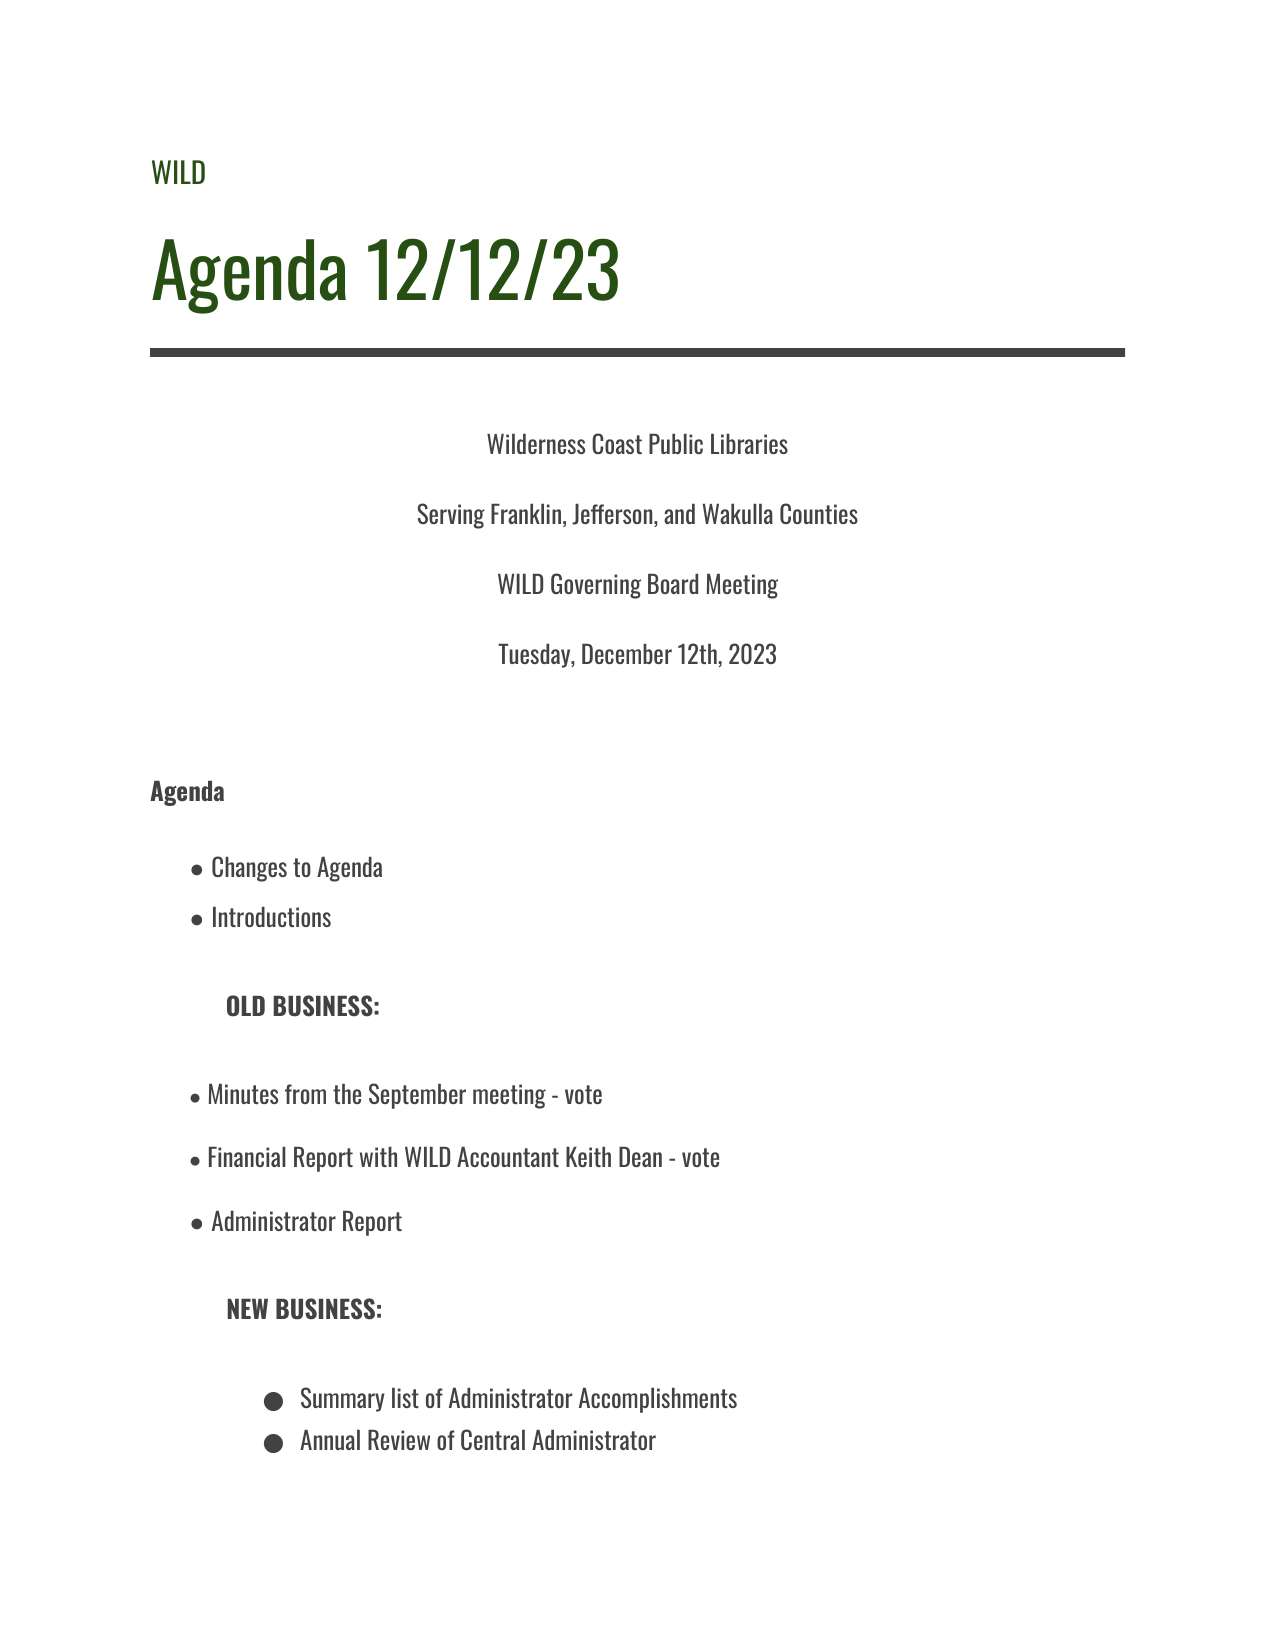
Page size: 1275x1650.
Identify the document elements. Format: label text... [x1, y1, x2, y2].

text ● Administrator Report [189, 1202, 1125, 1239]
text NEW BUSINESS: [226, 1290, 1125, 1327]
text WILD Governing Board Meeting [150, 564, 1125, 602]
text Tuesday, December 12th, 2023 [150, 634, 1125, 672]
list Summary list of Administrator Accomplishments [262, 1378, 1125, 1416]
text WILD [151, 150, 1125, 193]
text ● Minutes from the September meeting - vote [189, 1075, 1125, 1112]
list Annual Review of Central Administrator [262, 1421, 1125, 1458]
text OLD BUSINESS: [226, 986, 1125, 1023]
picture [150, 348, 1125, 357]
text Wilderness Coast Public Libraries [150, 425, 1125, 462]
text Serving Franklin, Jefferson, and Wakulla Counties [150, 495, 1125, 532]
text ● Changes to Agenda [189, 847, 1125, 884]
text Agenda 12/12/23 [151, 211, 1125, 322]
text ● Introductions [189, 898, 1125, 935]
text ● Financial Report with WILD Accountant Keith Dean - vote [189, 1138, 1125, 1175]
text Agenda [150, 772, 1125, 809]
